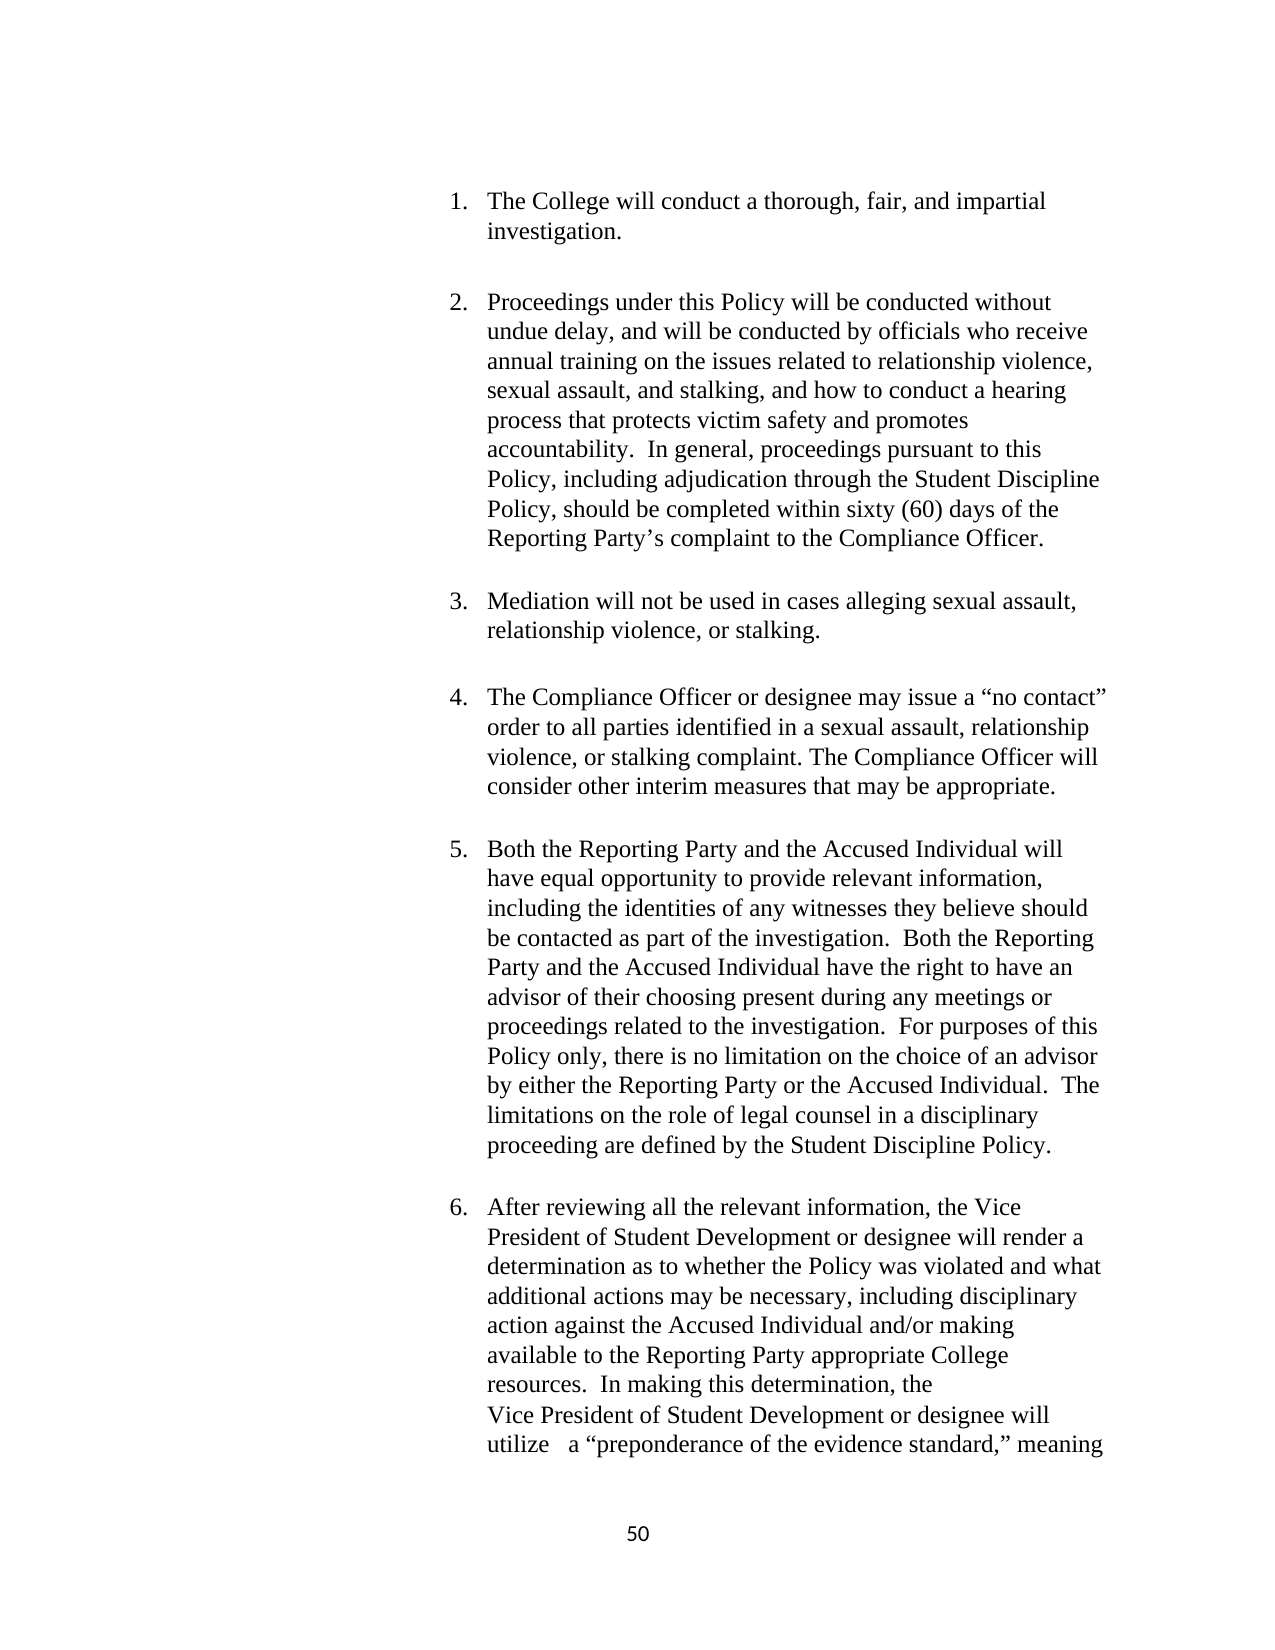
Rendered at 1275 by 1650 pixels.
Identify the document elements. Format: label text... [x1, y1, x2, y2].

list The College will conduct a thorough, fair, and impartial investigation. [449, 186, 1109, 245]
list After reviewing all the relevant information, the Vice President of Student Development or designee will render a determination as to whether the Policy was violated and what additional actions may be necessary, including disciplinary action against the Accused Individual and/or making available to the Reporting Party appropriate College resources. In making this determination, the [449, 1192, 1109, 1398]
list Mediation will not be used in cases alleging sexual assault, relationship violence, or stalking. [449, 586, 1109, 644]
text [487, 1400, 1112, 1458]
list Proceedings under this Policy will be conducted without undue delay, and will be conducted by officials who receive annual training on the issues related to relationship violence, sexual assault, and stalking, and how to conduct a hearing process that protects victim safety and promotes accountability. In general, proceedings pursuant to this Policy, including adjudication through the Student Discipline Policy, should be completed within sixty (60) days of the Reporting Party’s complaint to the Compliance Officer. [449, 287, 1109, 552]
list Both the Reporting Party and the Accused Individual will have equal opportunity to provide relevant information, including the identities of any witnesses they believe should be contacted as part of the investigation. Both the Reporting Party and the Accused Individual have the right to have an advisor of their choosing present during any meetings or proceedings related to the investigation. For purposes of this Policy only, there is no limitation on the choice of an advisor by either the Reporting Party or the Accused Individual. The limitations on the role of legal counsel in a disciplinary proceeding are defined by the Student Discipline Policy. [449, 834, 1109, 1158]
list The Compliance Officer or designee may issue a “no contact” order to all parties identified in a sexual assault, relationship violence, or stalking complaint. The Compliance Officer will consider other interim measures that may be appropriate. [449, 682, 1109, 800]
